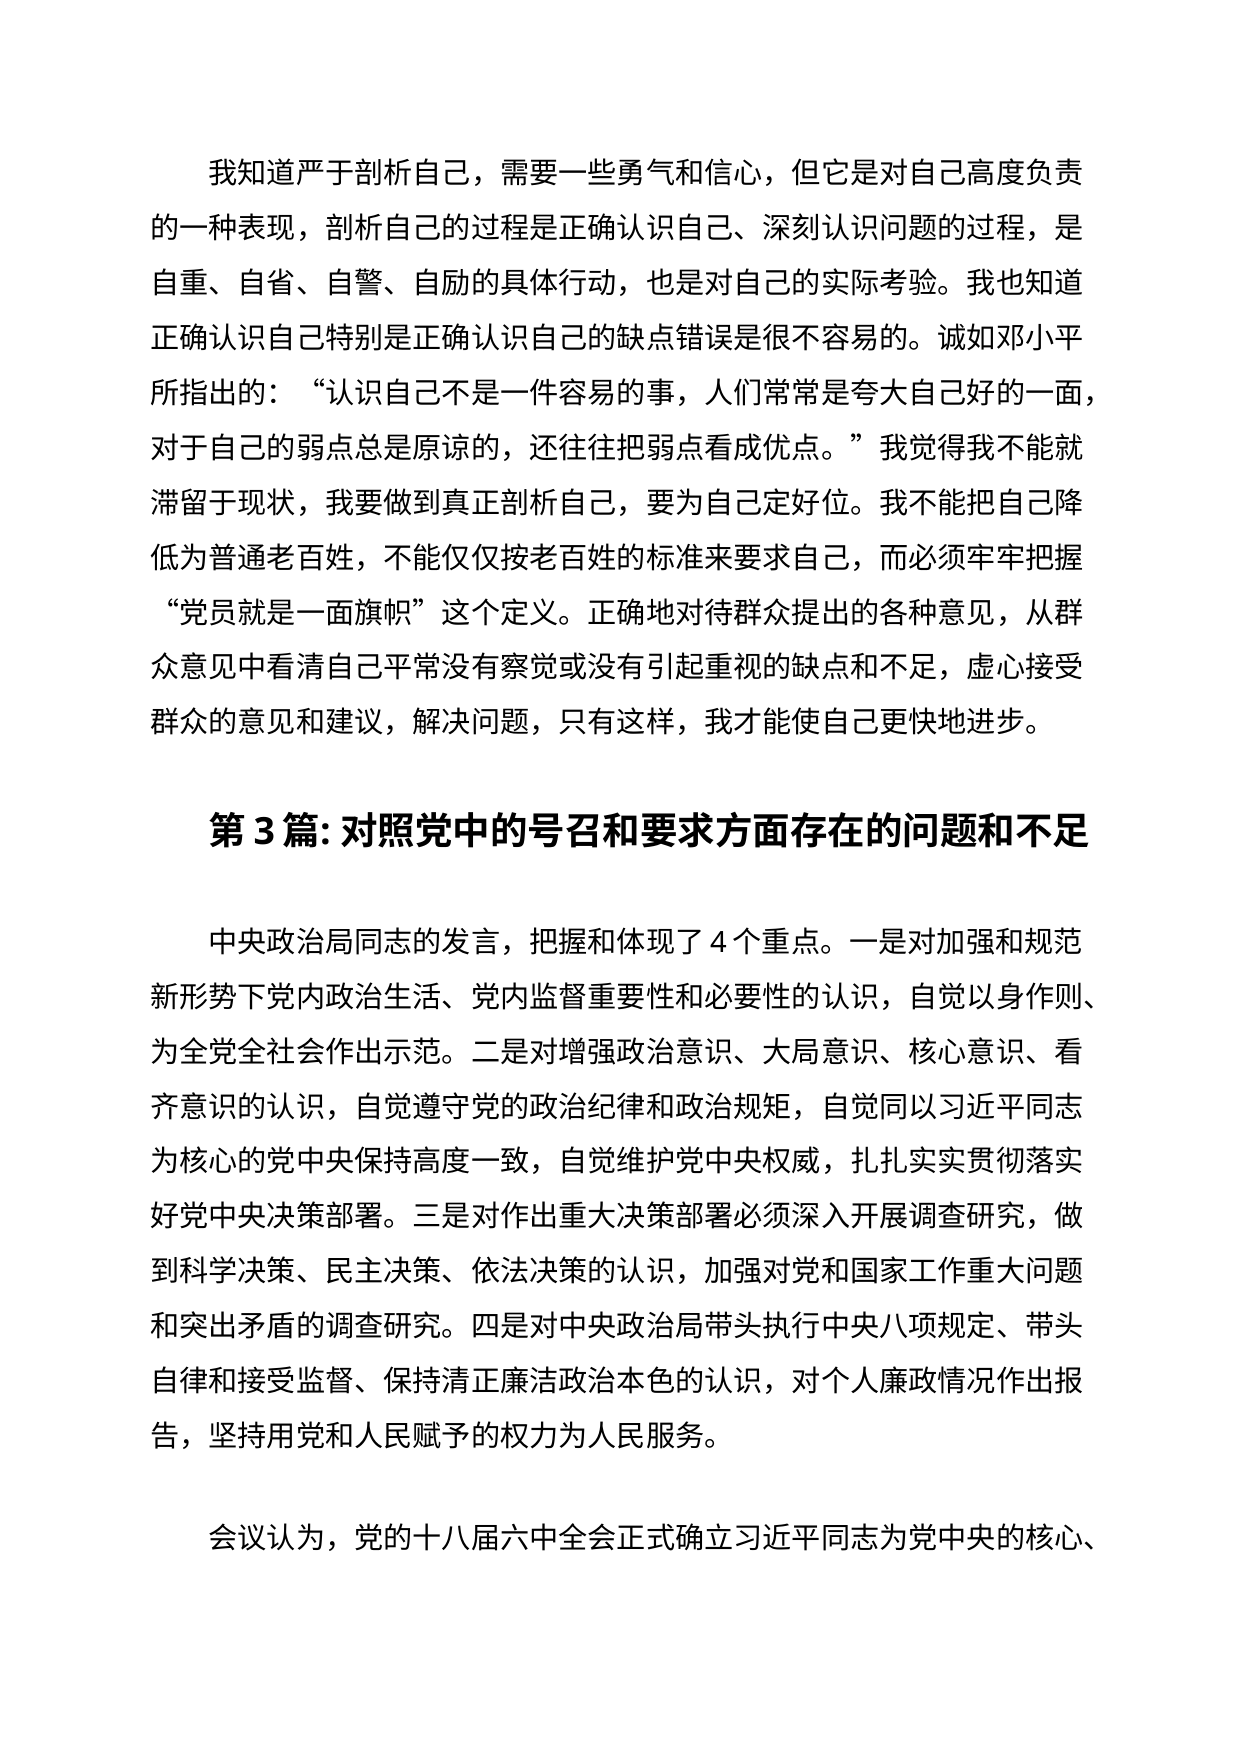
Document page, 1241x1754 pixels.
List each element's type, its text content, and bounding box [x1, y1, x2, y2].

text 中央政治局同志的发言，把握和体现了4个重点。一是对加强和规范新形势下党内政治生活、党内监督重要性和必要性的认识，自觉以身作则、为全党全社会作出示范。二是对增强政治意识、大局意识、核心意识、看齐意识的认识，自觉遵守党的政治纪律和政治规矩，自觉同以习近平同志为核心的党中央保持高度一致，自觉维护党中央权威，扎扎实实贯彻落实好党中央决策部署。三是对作出重大决策部署必须深入开展调查研究，做到科学决策、民主决策、依法决策的认识，加强对党和国家工作重大问题和突出矛盾的调查研究。四是对中央政治局带头执行中央八项规定、带头自律和接受监督、保持清正廉洁政治本色的认识，对个人廉政情况作出报告，坚持用党和人民赋予的权力为人民服务。 [150, 918, 1090, 1455]
text 第3篇: 对照党中的号召和要求方面存在的问题和不足 [150, 801, 1090, 855]
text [150, 1514, 1090, 1557]
text 我知道严于剖析自己，需要一些勇气和信心，但它是对自己高度负责的一种表现，剖析自己的过程是正确认识自己、深刻认识问题的过程，是自重、自省、自警、自励的具体行动，也是对自己的实际考验。我也知道正确认识自己特别是正确认识自己的缺点错误是很不容易的。诚如邓小平所指出的：“认识自己不是一件容易的事，人们常常是夸大自己好的一面，对于自己的弱点总是原谅的，还往往把弱点看成优点。”我觉得我不能就滞留于现状，我要做到真正剖析自己，要为自己定好位。我不能把自己降低为普通老百姓，不能仅仅按老百姓的标准来要求自己，而必须牢牢把握“党员就是一面旗帜”这个定义。正确地对待群众提出的各种意见，从群众意见中看清自己平常没有察觉或没有引起重视的缺点和不足，虚心接受群众的意见和建议，解决问题，只有这样，我才能使自己更快地进步。 [150, 150, 1090, 741]
